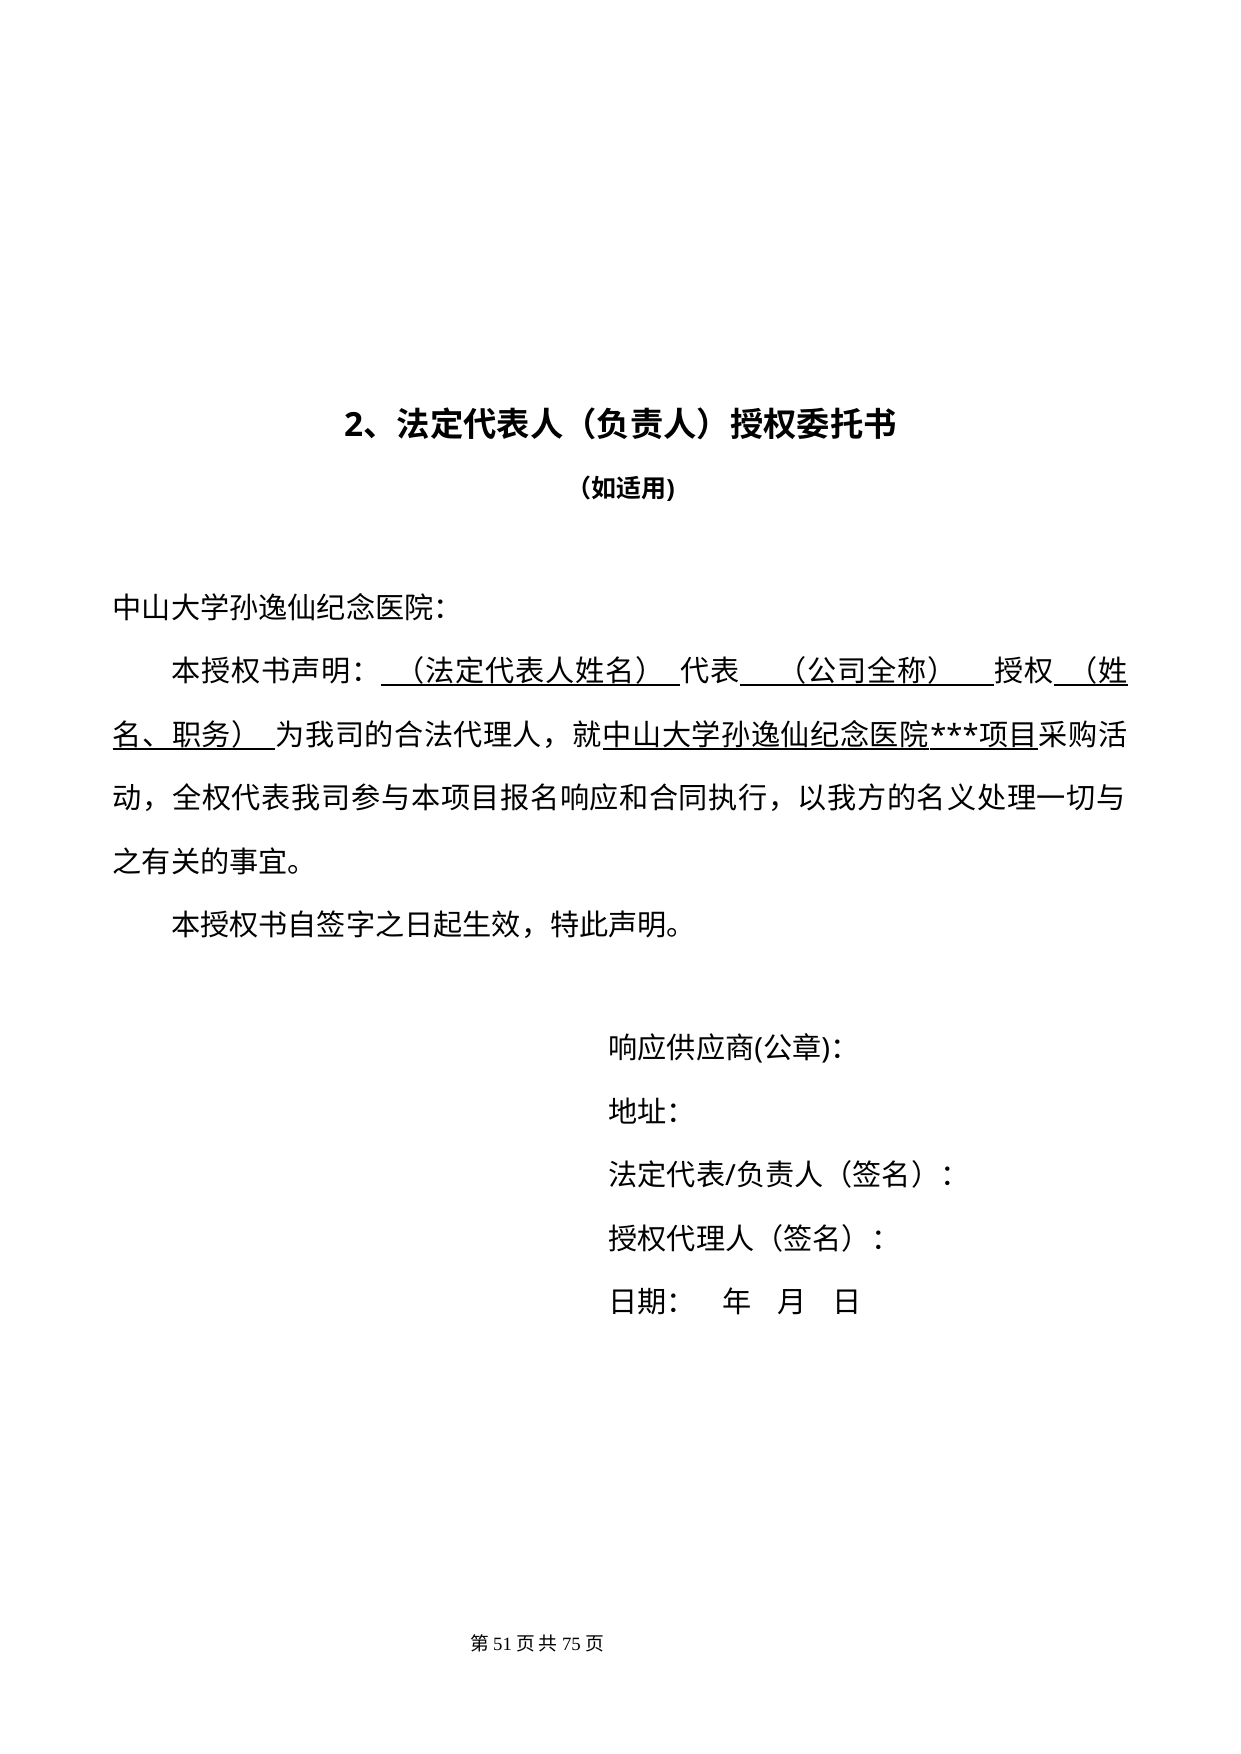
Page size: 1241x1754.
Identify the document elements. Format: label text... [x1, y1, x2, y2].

text 地址： [112, 1088, 1128, 1131]
list （如适用) [112, 454, 1128, 519]
text 日期： 年 月 日 [112, 1279, 1128, 1321]
text 响应供应商(公章)： [112, 1025, 1128, 1067]
text 法定代表/负责人（签名）： [112, 1152, 1128, 1194]
text 授权代理人（签名）： [112, 1215, 1128, 1257]
list 2、法定代表人（负责人）授权委托书 [112, 389, 1128, 454]
text 本授权书自签字之日起生效，特此声明。 [112, 902, 1128, 944]
text 本授权书声明： （法定代表人姓名） 代表 （公司全称） 授权 （姓名、职务） 为我司的合法代理人，就中山大学孙逸仙纪念医院***项目采购活动，全权代表我司参与本项目报名响应和合同执行，以我方的名义处理一切与之有关的事宜。 [112, 648, 1128, 881]
text 中山大学孙逸仙纪念医院： [112, 584, 1128, 627]
